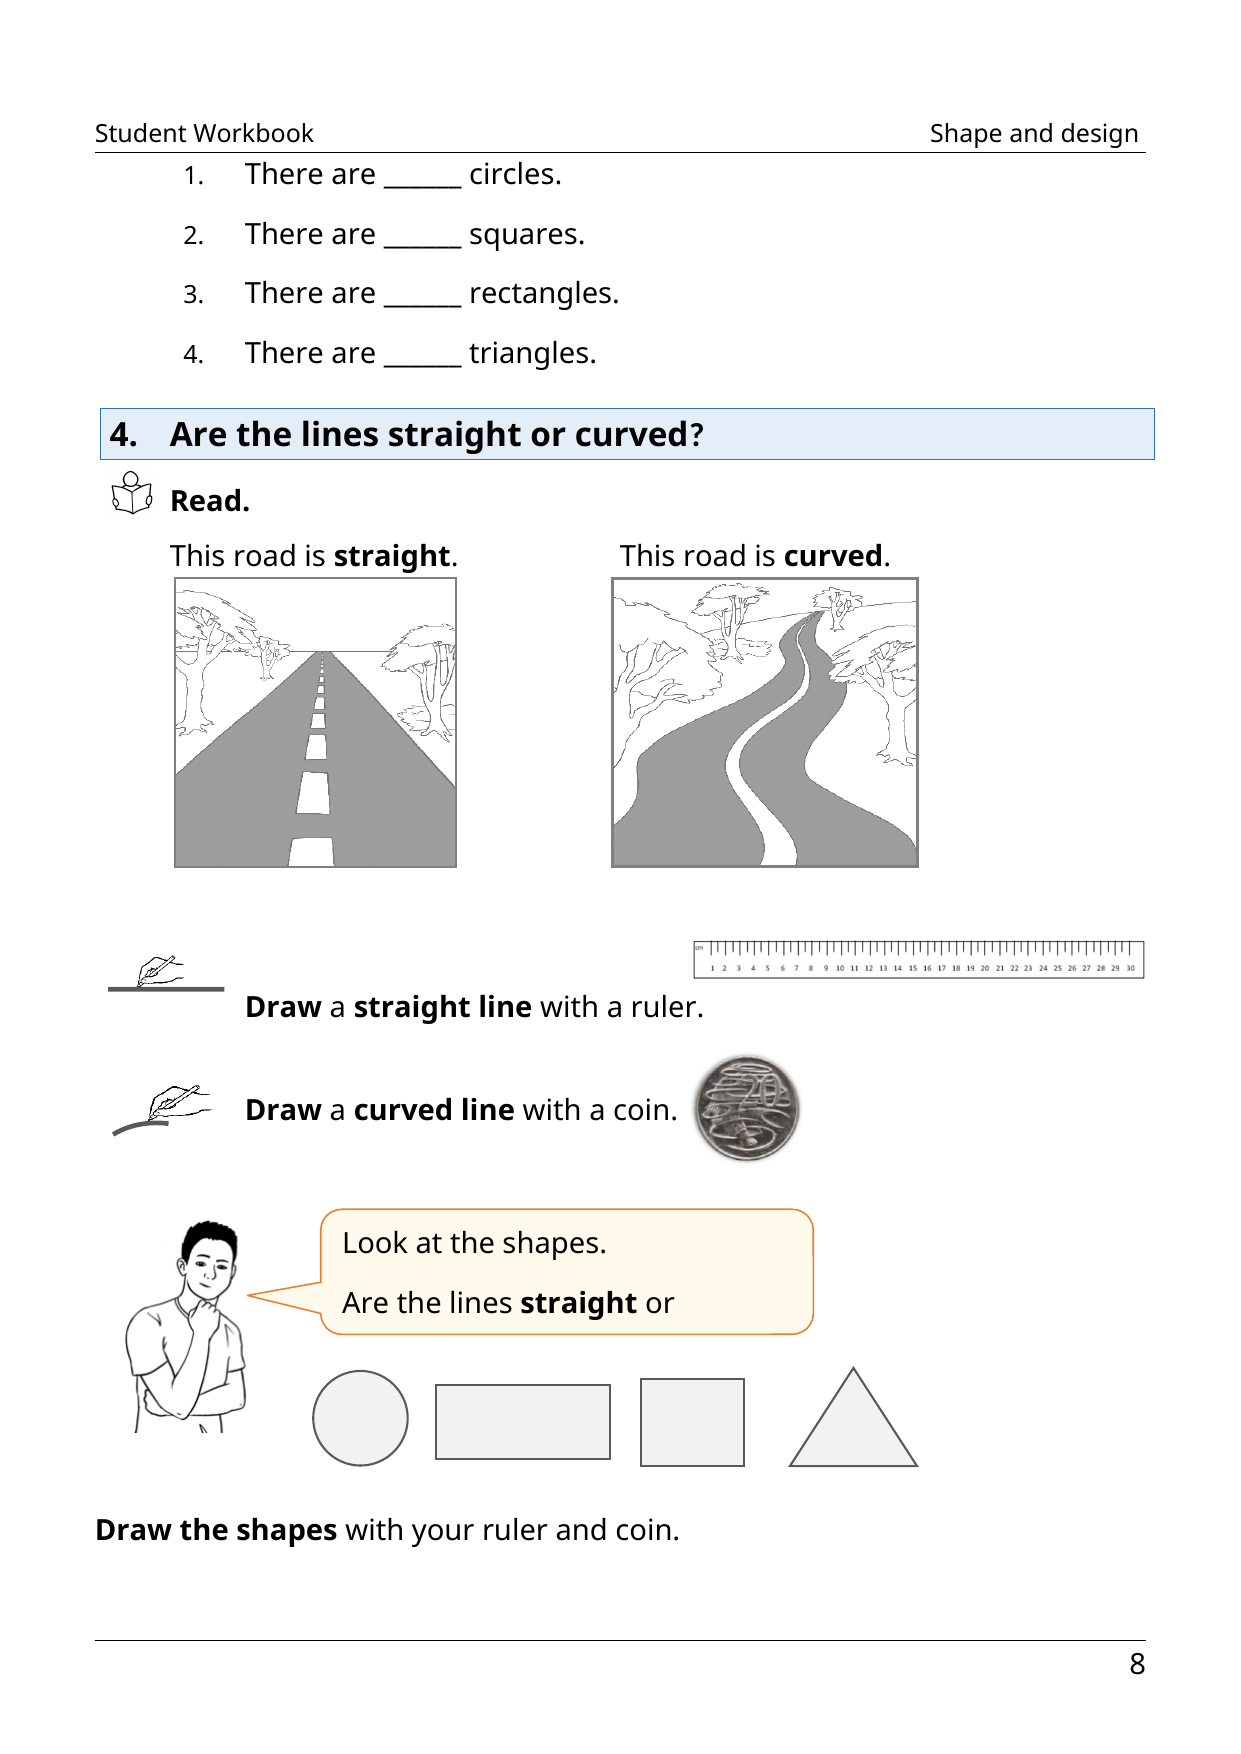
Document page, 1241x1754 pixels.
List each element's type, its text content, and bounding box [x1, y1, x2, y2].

text Draw a straight line with a ruler. [244, 986, 1146, 1026]
picture [674, 1128, 818, 1173]
list There are ______ squares. [169, 213, 1146, 253]
subtitle Are the lines straight or curved? [101, 409, 1154, 459]
list There are ______ circles. [169, 153, 1146, 193]
picture [692, 941, 1144, 980]
text Draw the shapes with your ruler and coin. [94, 1509, 1146, 1549]
picture [141, 1074, 216, 1125]
list There are ______ triangles. [169, 332, 1146, 372]
text Read. [94, 480, 1146, 520]
picture [117, 1209, 272, 1433]
text Draw a curved line with a coin. [244, 1046, 1146, 1128]
picture [106, 468, 155, 480]
picture [132, 946, 187, 986]
list There are ______ rectangles. [169, 272, 1146, 312]
text This road is straight. This road is curved. [169, 535, 1146, 575]
